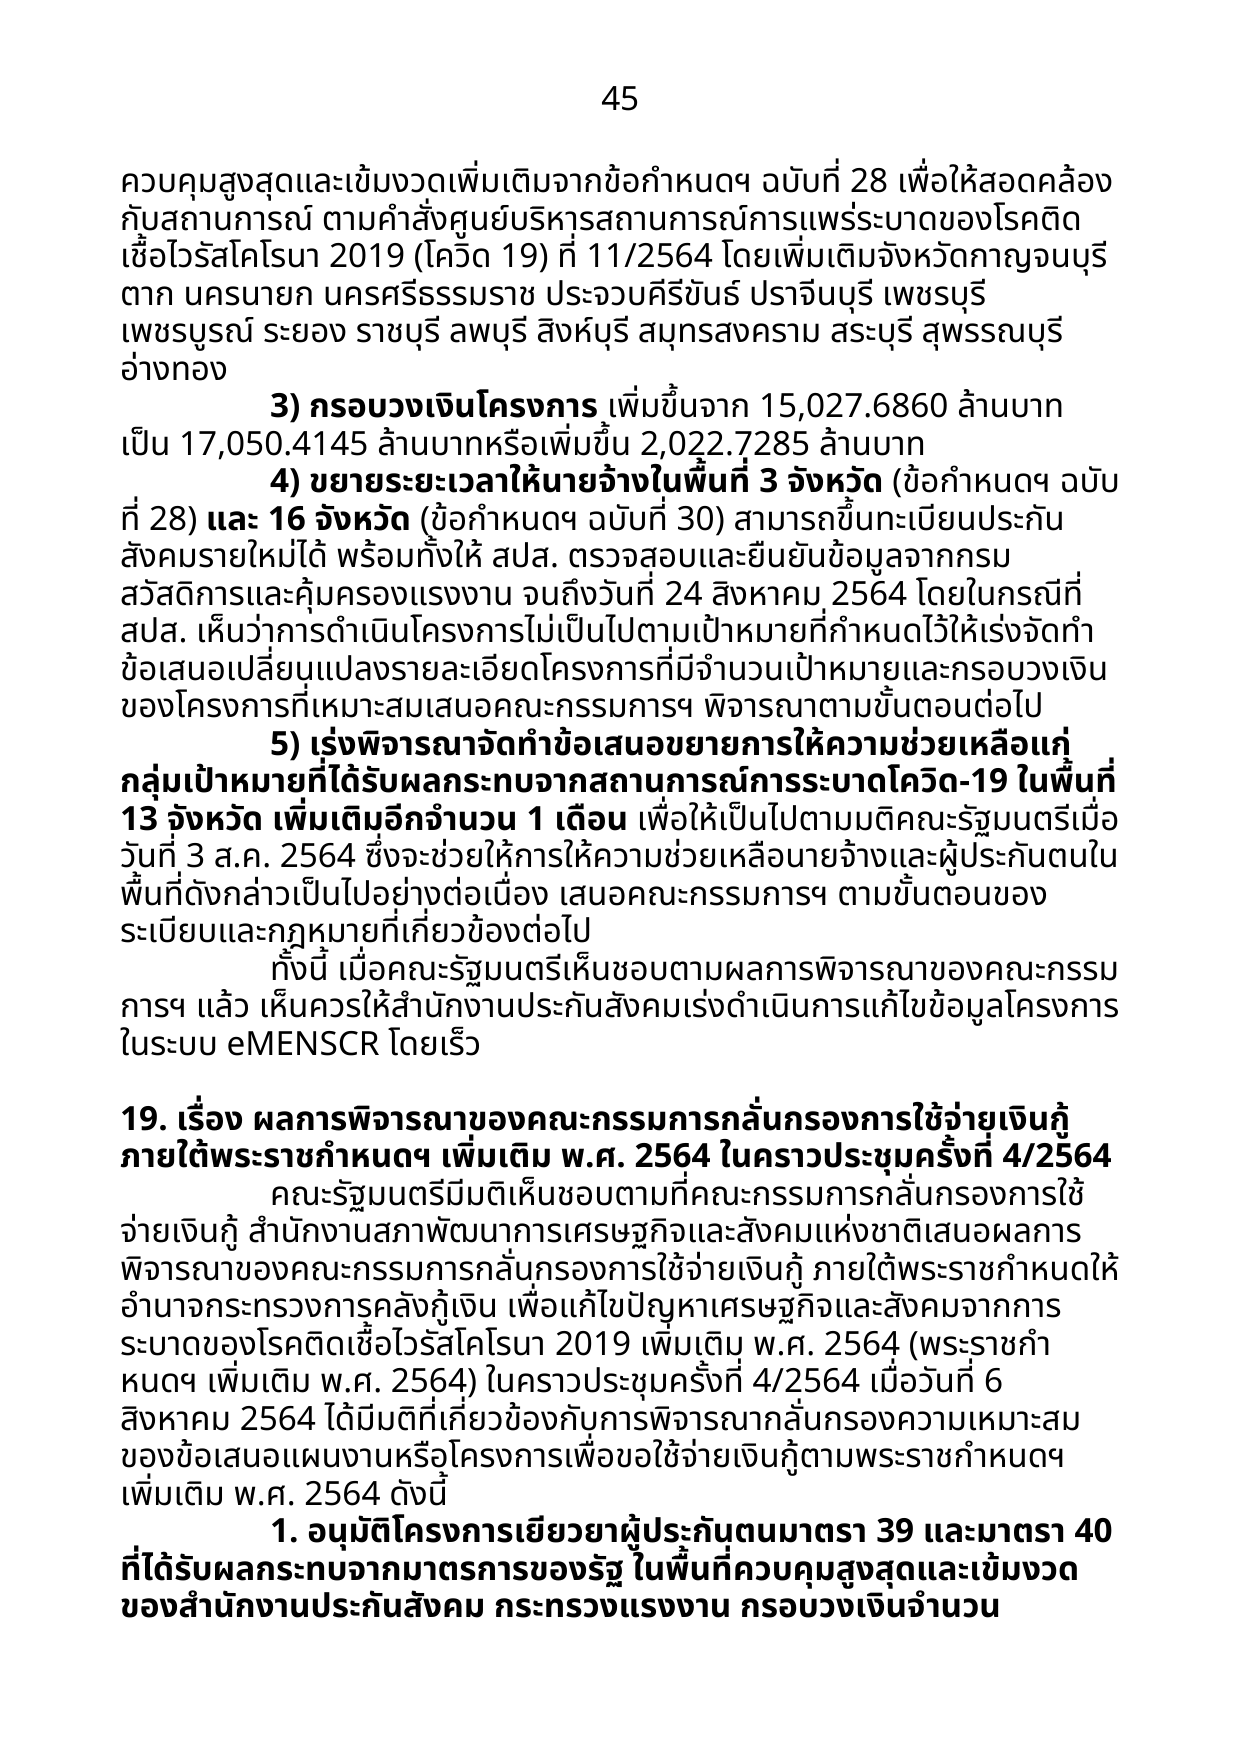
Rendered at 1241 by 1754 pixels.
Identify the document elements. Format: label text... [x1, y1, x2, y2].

text 19. เรื่อง ผลการพิจารณาของคณะกรรมการกลั่นกรองการใช้จ่ายเงินกู้ ภายใต้พระราชกำหนดฯ เพิ่มเติม พ.ศ. 2564 ในคราวประชุมครั้งที่ 4/2564 [120, 1100, 1120, 1175]
text 4) ขยายระยะเวลาให้นายจ้างในพื้นที่ 3 จังหวัด (ข้อกำหนดฯ ฉบับที่ 28) และ 16 จังหวัด (ข้อกำหนดฯ ฉบับที่ 30) สามารถขึ้นทะเบียนประกันสังคมรายใหม่ได้ พร้อมทั้งให้ สปส. ตรวจสอบและยืนยันข้อมูลจากกรมสวัสดิการและคุ้มครองแรงงาน จนถึงวันที่ 24 สิงหาคม 2564 โดยในกรณีที่ สปส. เห็นว่าการดำเนินโครงการไม่เป็นไปตามเป้าหมายที่กำหนดไว้ให้เร่งจัดทำข้อเสนอเปลี่ยนแปลงรายละเอียดโครงการที่มีจำนวนเป้าหมายและกรอบวงเงินของโครงการที่เหมาะสมเสนอคณะกรรมการฯ พิจารณาตามขั้นตอนต่อไป [120, 463, 1120, 725]
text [120, 163, 1120, 388]
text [120, 1513, 1120, 1625]
text 5) เร่งพิจารณาจัดทำข้อเสนอขยายการให้ความช่วยเหลือแก่กลุ่มเป้าหมายที่ได้รับผลกระทบจากสถานการณ์การระบาดโควิด-19 ในพื้นที่ 13 จังหวัด เพิ่มเติมอีกจำนวน 1 เดือน เพื่อให้เป็นไปตามมติคณะรัฐมนตรีเมื่อวันที่ 3 ส.ค. 2564 ซึ่งจะช่วยให้การให้ความช่วยเหลือนายจ้างและผู้ประกันตนในพื้นที่ดังกล่าวเป็นไปอย่างต่อเนื่อง เสนอคณะกรรมการฯ ตามขั้นตอนของระเบียบและกฎหมายที่เกี่ยวข้องต่อไป [120, 725, 1120, 950]
text ทั้งนี้ เมื่อคณะรัฐมนตรีเห็นชอบตามผลการพิจารณาของคณะกรรมการฯ แล้ว เห็นควรให้สำนักงานประกันสังคมเร่งดำเนินการแก้ไขข้อมูลโครงการในระบบ eMENSCR โดยเร็ว [120, 950, 1120, 1063]
text 3) กรอบวงเงินโครงการ เพิ่มขึ้นจาก 15,027.6860 ล้านบาท เป็น 17,050.4145 ล้านบาทหรือเพิ่มขึ้น 2,022.7285 ล้านบาท [120, 388, 1120, 463]
text คณะรัฐมนตรีมีมติเห็นชอบตามที่คณะกรรมการกลั่นกรองการใช้จ่ายเงินกู้ สำนักงานสภาพัฒนาการเศรษฐกิจและสังคมแห่งชาติเสนอผลการพิจารณาของคณะกรรมการกลั่นกรองการใช้จ่ายเงินกู้ ภายใต้พระราชกำหนดให้อำนาจกระทรวงการคลังกู้เงิน เพื่อแก้ไขปัญหาเศรษฐกิจและสังคมจากการระบาดของโรคติดเชื้อไวรัสโคโรนา 2019 เพิ่มเติม พ.ศ. 2564 (พระราชกำหนดฯ เพิ่มเติม พ.ศ. 2564) ในคราวประชุมครั้งที่ 4/2564 เมื่อวันที่ 6 สิงหาคม 2564 ได้มีมติที่เกี่ยวข้องกับการพิจารณากลั่นกรองความเหมาะสมของข้อเสนอแผนงานหรือโครงการเพื่อขอใช้จ่ายเงินกู้ตามพระราชกำหนดฯ เพิ่มเติม พ.ศ. 2564 ดังนี้ [120, 1175, 1120, 1513]
